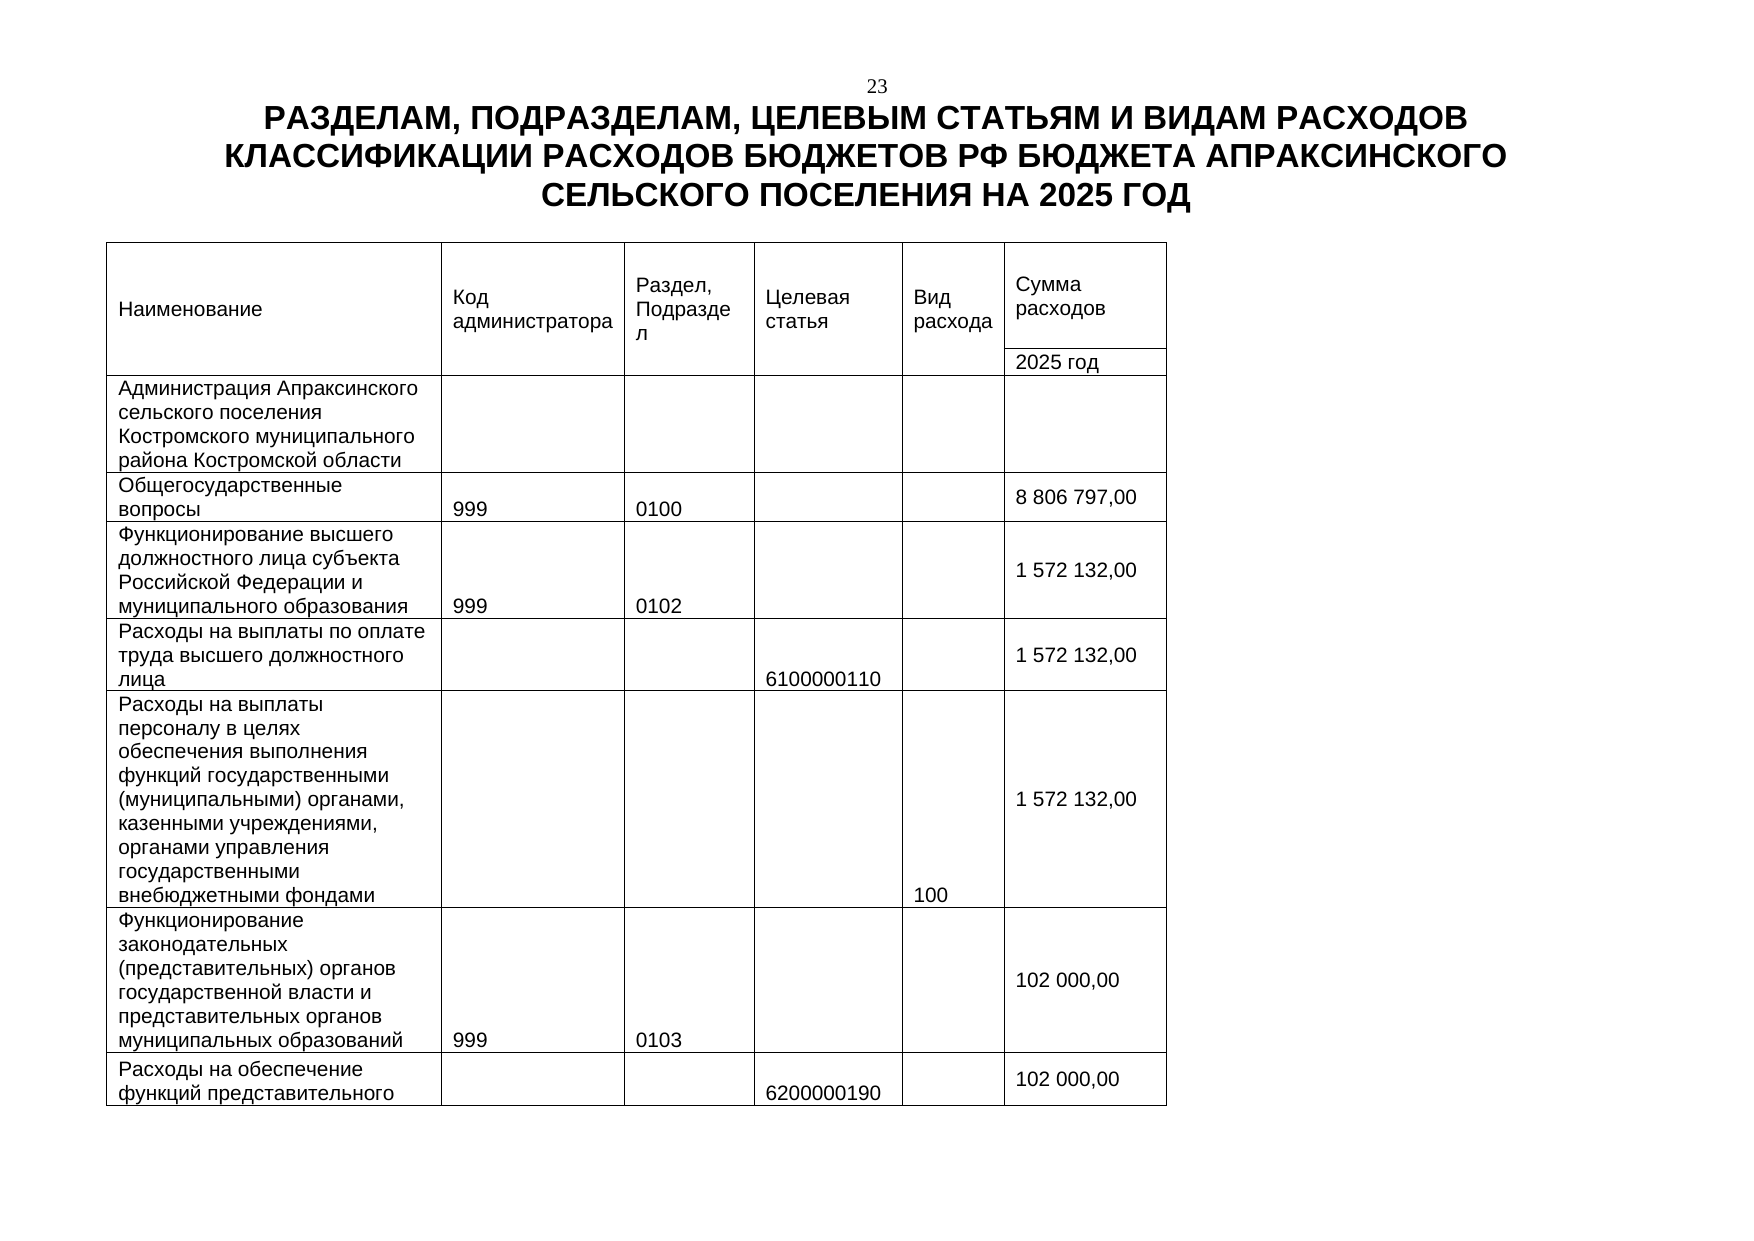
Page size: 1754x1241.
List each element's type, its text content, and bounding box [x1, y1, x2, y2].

table_cell [442, 619, 624, 690]
table_cell [903, 473, 1004, 521]
table_cell [755, 908, 902, 1052]
table_cell [625, 376, 754, 472]
table_header Код администратора [442, 243, 624, 375]
table_cell [755, 376, 902, 472]
table_cell 1 572 132,00 [1005, 619, 1166, 690]
table_cell 102 000,00 [1005, 1053, 1166, 1105]
table_cell [755, 522, 902, 617]
table_cell Общегосударственные вопросы [107, 473, 441, 521]
table_cell 8 806 797,00 [1005, 473, 1166, 521]
table_cell 0102 [625, 522, 754, 617]
table_header Раздел, Подраздел [625, 243, 754, 375]
table_cell 0100 [625, 473, 754, 521]
table_cell Администрация Апраксинского сельского поселения Костромского муниципального района Костромской области [107, 376, 441, 472]
table_cell Функционирование законодательных (представительных) органов государственной власти и представительных органов муниципальных образований [107, 908, 441, 1052]
table_cell 0103 [625, 908, 754, 1052]
table_cell [903, 619, 1004, 690]
table_cell [442, 1053, 624, 1105]
table_header Целевая статья [755, 243, 902, 375]
table_cell 999 [442, 473, 624, 521]
table_cell 100 [903, 691, 1004, 907]
table_cell [903, 1053, 1004, 1105]
table_cell [625, 1053, 754, 1105]
table_cell 1 572 132,00 [1005, 691, 1166, 907]
table_cell [755, 473, 902, 521]
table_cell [107, 1053, 441, 1105]
table_header Сумма расходов [1005, 243, 1166, 348]
table_cell [903, 522, 1004, 617]
table_cell [903, 376, 1004, 472]
table_cell Расходы на выплаты по оплате труда высшего должностного лица [107, 619, 441, 690]
table_cell [755, 691, 902, 907]
table_cell [625, 691, 754, 907]
table_cell 2025 год [1005, 349, 1166, 375]
table_cell [442, 376, 624, 472]
table_cell 1 572 132,00 [1005, 522, 1166, 617]
table_cell [625, 619, 754, 690]
table_header Наименование [107, 243, 441, 375]
table_cell Функционирование высшего должностного лица субъекта Российской Федерации и муниципального образования [107, 522, 441, 617]
table_cell [903, 908, 1004, 1052]
table_cell 999 [442, 908, 624, 1052]
table_header Вид расхода [903, 243, 1004, 375]
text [118, 98, 1614, 213]
table_cell [442, 691, 624, 907]
table_cell 102 000,00 [1005, 908, 1166, 1052]
table_cell [1005, 376, 1166, 472]
table_cell 6100000110 [755, 619, 902, 690]
table_cell 6200000190 [755, 1053, 902, 1105]
table_cell 999 [442, 522, 624, 617]
table_cell Расходы на выплаты персоналу в целях обеспечения выполнения функций государственными (муниципальными) органами, казенными учреждениями, органами управления государственными внебюджетными фондами [107, 691, 441, 907]
